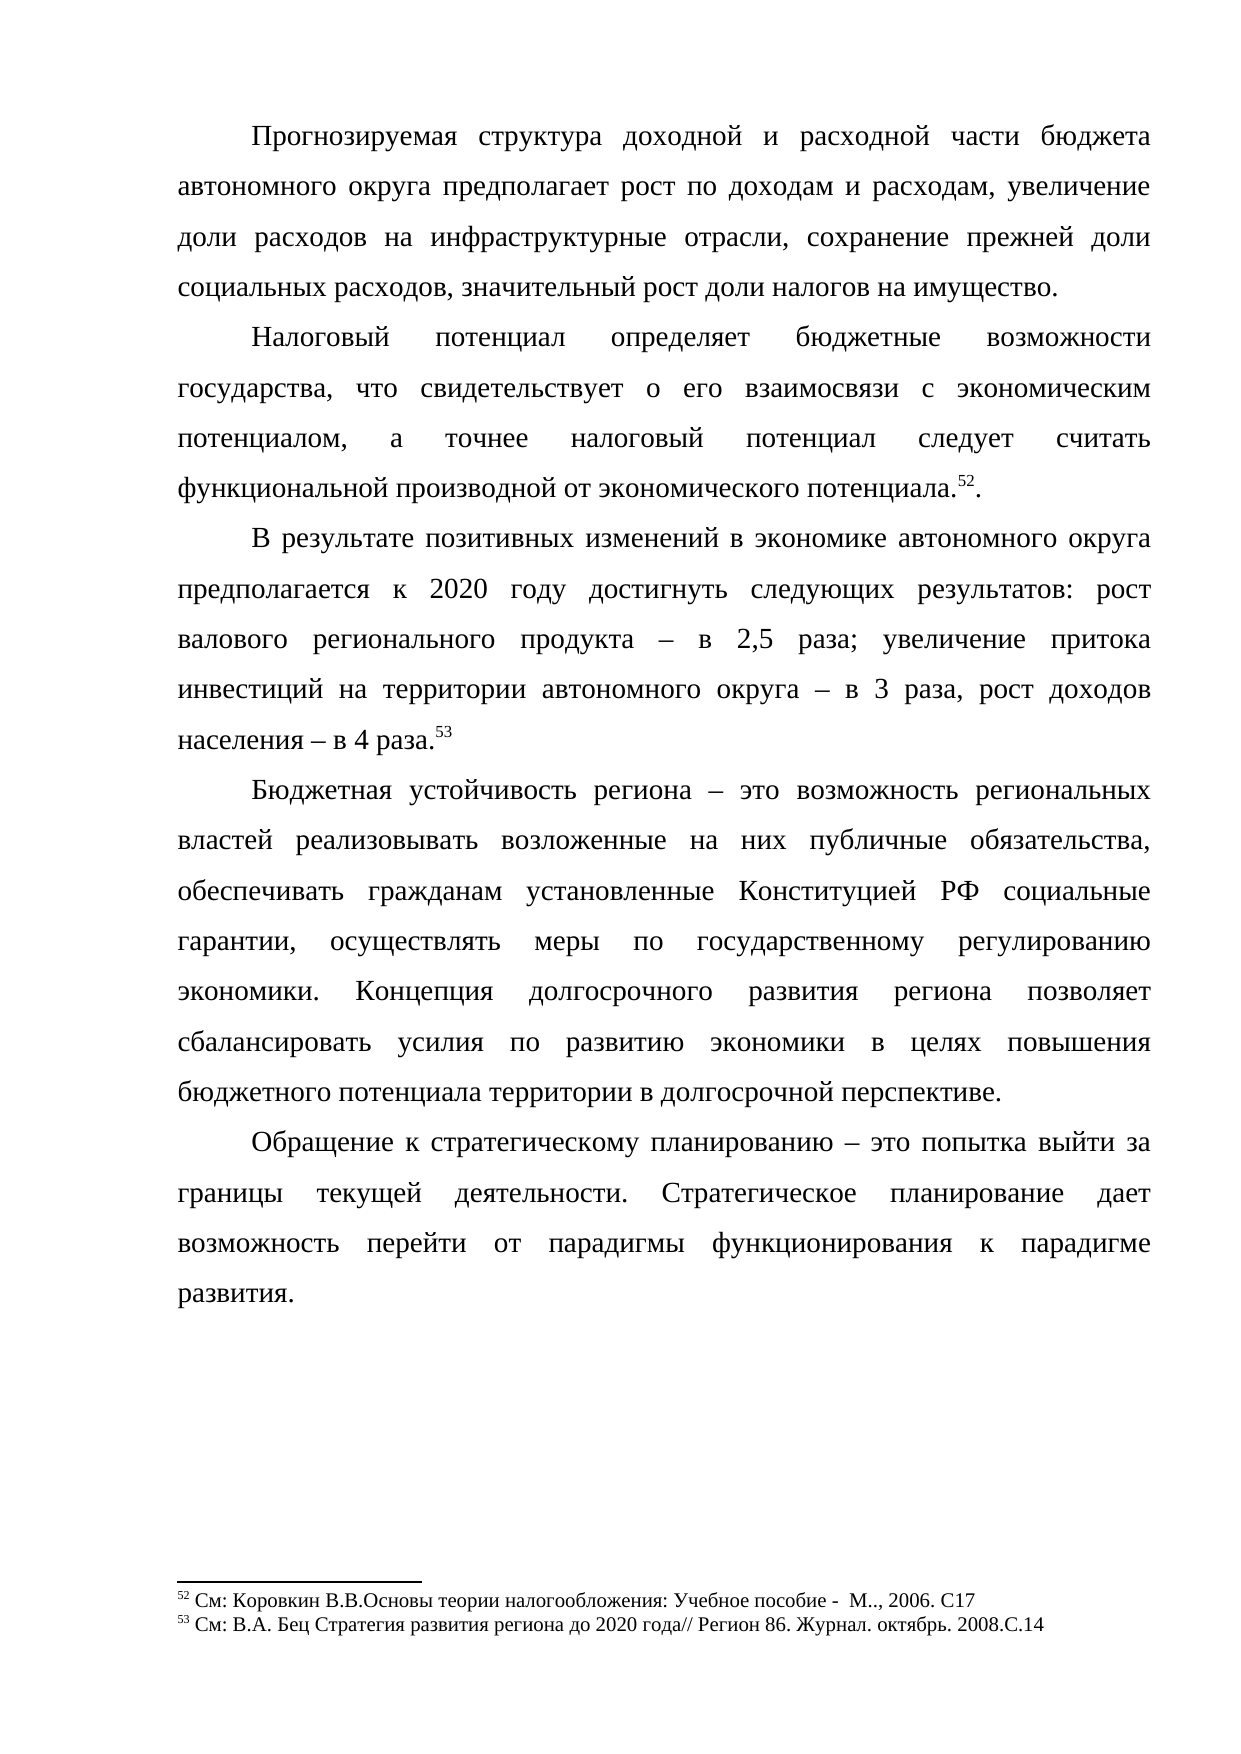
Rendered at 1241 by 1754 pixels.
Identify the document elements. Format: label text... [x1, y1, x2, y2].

text Налоговый потенциал определяет бюджетные возможности государства, что свидетельствует о его взаимосвязи с экономическим потенциалом, а точнее налоговый потенциал следует считать функциональной производной от экономического потенциала.. [177, 319, 1152, 504]
text Прогнозируемая структура доходной и расходной части бюджета автономного округа предполагает рост по доходам и расходам, увеличение доли расходов на инфраструктурные отрасли, сохранение прежней доли социальных расходов, значительный рост доли налогов на имущество. [177, 118, 1152, 303]
text Бюджетная устойчивость региона – это возможность региональных властей реализовывать возложенные на них публичные обязательства, обеспечивать гражданам установленные Конституцией РФ социальные гарантии, осуществлять меры по государственному регулированию экономики. Концепция долгосрочного развития региона позволяет сбалансировать усилия по развитию экономики в целях повышения бюджетного потенциала территории в долгосрочной перспективе. [177, 772, 1152, 1108]
text В результате позитивных изменений в экономике автономного округа предполагается к 2020 году достигнуть следующих результатов: рост валового регионального продукта – в 2,5 раза; увеличение притока инвестиций на территории автономного округа – в 3 раза, рост доходов населения – в 4 раза. [177, 521, 1152, 755]
text Обращение к стратегическому планированию – это попытка выйти за границы текущей деятельности. Стратегическое планирование дает возможность перейти от парадигмы функционирования к парадигме развития. [177, 1124, 1152, 1309]
